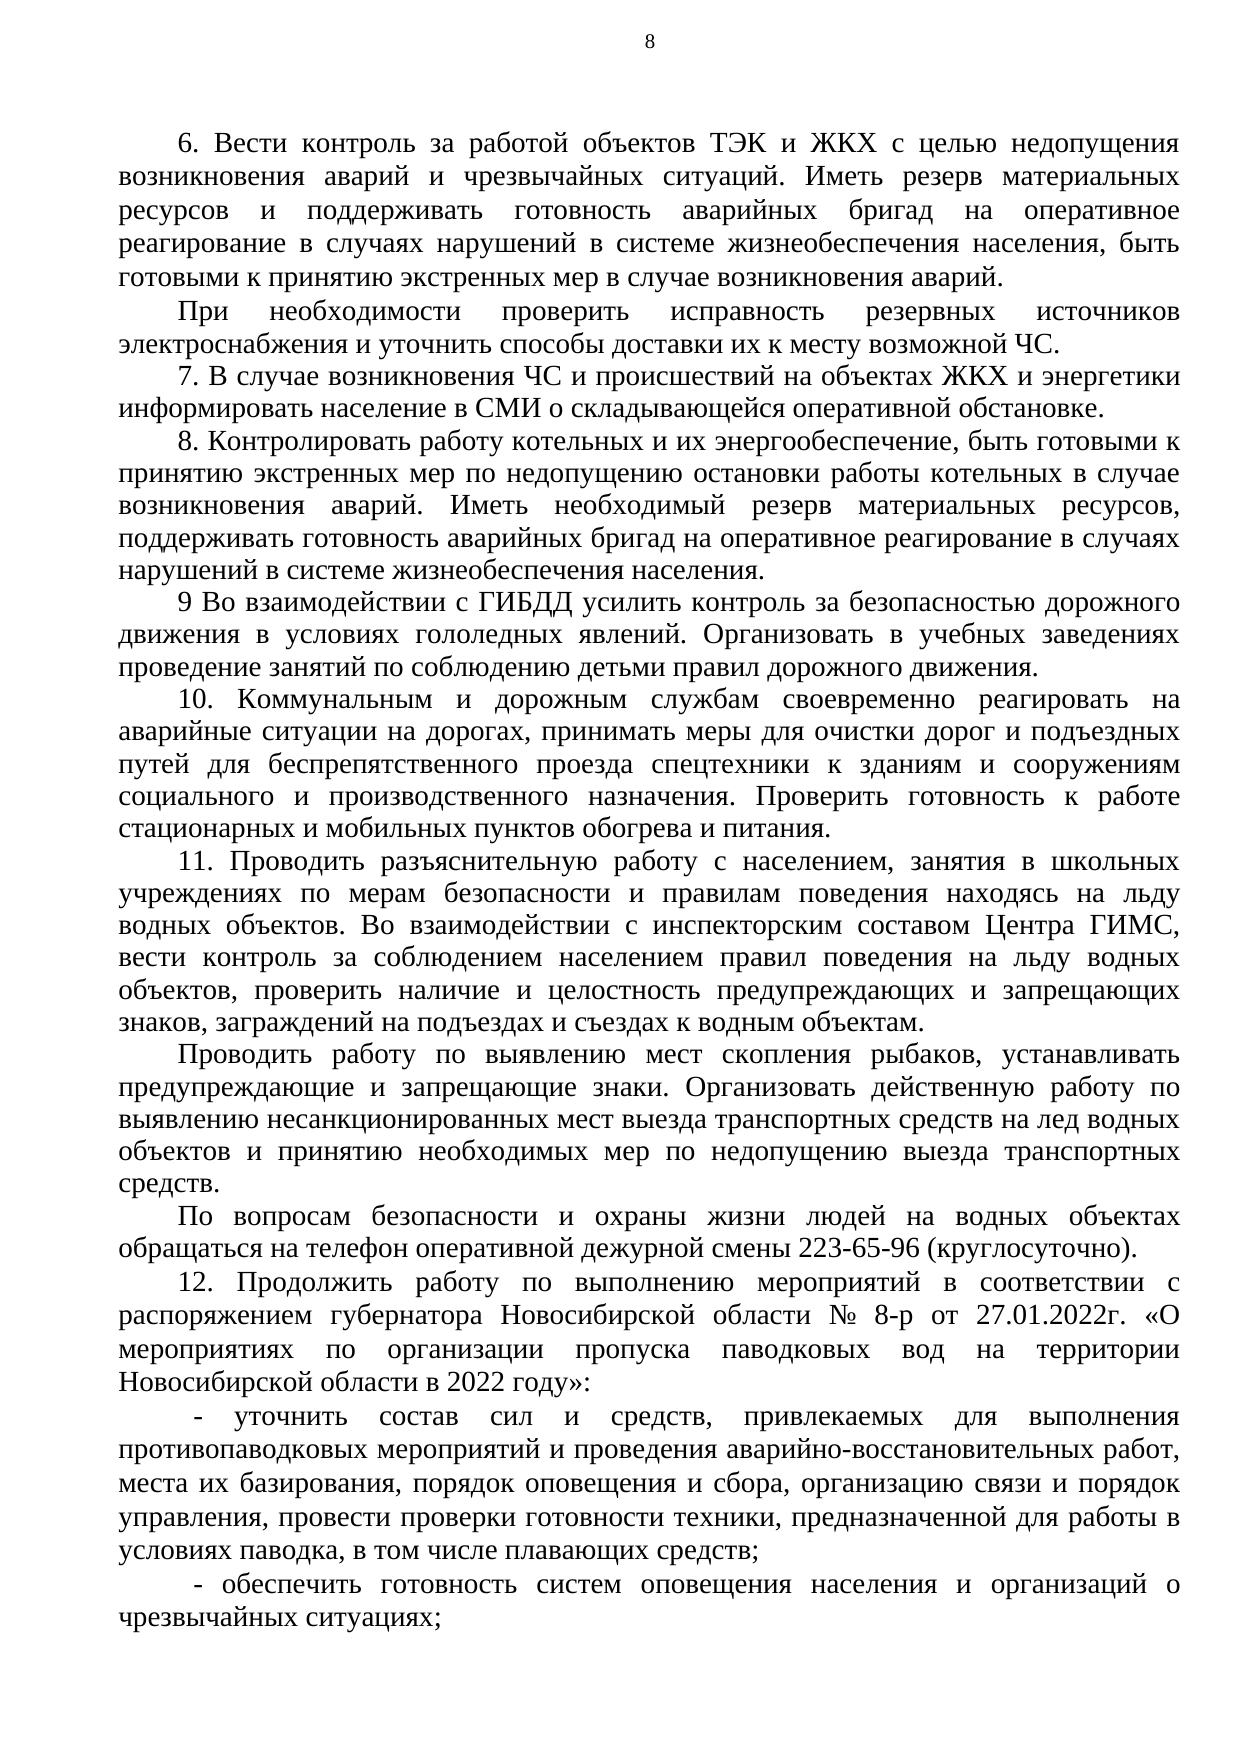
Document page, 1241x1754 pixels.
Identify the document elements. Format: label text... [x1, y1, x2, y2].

text Проводить работу по выявлению мест скопления рыбаков, устанавливать предупреждающие и запрещающие знаки. Организовать действенную работу по выявлению несанкционированных мест выезда транспортных средств на лед водных объектов и принятию необходимых мер по недопущению выезда транспортных средств. [118, 1038, 1181, 1199]
text 7. В случае возникновения ЧС и происшествий на объектах ЖКХ и энергетики информировать население в СМИ о складывающейся оперативной обстановке. [118, 360, 1181, 424]
text 11. Проводить разъяснительную работу с населением, занятия в школьных учреждениях по мерам безопасности и правилам поведения находясь на льду водных объектов. Во взаимодействии с инспекторским составом Центра ГИМС, вести контроль за соблюдением населением правил поведения на льду водных объектов, проверить наличие и целостность предупреждающих и запрещающих знаков, заграждений на подъездах и съездах к водным объектам. [118, 844, 1181, 1038]
text - обеспечить готовность систем оповещения населения и организаций о чрезвычайных ситуациях; [118, 1566, 1181, 1633]
text По вопросам безопасности и охраны жизни людей на водных объектах обращаться на телефон оперативной дежурной смены 223-65-96 (круглосуточно). [118, 1199, 1181, 1264]
text 12. Продолжить работу по выполнению мероприятий в соответствии с распоряжением губернатора Новосибирской области № 8-р от 27.01.2022г. «О мероприятиях по организации пропуска паводковых вод на территории Новосибирской области в 2022 году»: [118, 1264, 1181, 1398]
text - уточнить состав сил и средств, привлекаемых для выполнения противопаводковых мероприятий и проведения аварийно-восстановительных работ, места их базирования, порядок оповещения и сбора, организацию связи и порядок управления, провести проверки готовности техники, предназначенной для работы в условиях паводка, в том числе плавающих средств; [118, 1398, 1181, 1566]
text 10. Коммунальным и дорожным службам своевременно реагировать на аварийные ситуации на дорогах, принимать меры для очистки дорог и подъездных путей для беспрепятственного проезда спецтехники к зданиям и сооружениям социального и производственного назначения. Проверить готовность к работе стационарных и мобильных пунктов обогрева и питания. [118, 683, 1181, 844]
text 8. Контролировать работу котельных и их энергообеспечение, быть готовыми к принятию экстренных мер по недопущению остановки работы котельных в случае возникновения аварий. Иметь необходимый резерв материальных ресурсов, поддерживать готовность аварийных бригад на оперативное реагирование в случаях нарушений в системе жизнеобеспечения населения. [118, 424, 1181, 586]
text 9 Во взаимодействии с ГИБДД усилить контроль за безопасностью дорожного движения в условиях гололедных явлений. Организовать в учебных заведениях проведение занятий по соблюдению детьми правил дорожного движения. [118, 586, 1181, 683]
text При необходимости проверить исправность резервных источников электроснабжения и уточнить способы доставки их к месту возможной ЧС. [118, 293, 1181, 360]
text 6. Вести контроль за работой объектов ТЭК и ЖКХ с целью недопущения возникновения аварий и чрезвычайных ситуаций. Иметь резерв материальных ресурсов и поддерживать готовность аварийных бригад на оперативное реагирование в случаях нарушений в системе жизнеобеспечения населения, быть готовыми к принятию экстренных мер в случае возникновения аварий. [118, 125, 1181, 293]
